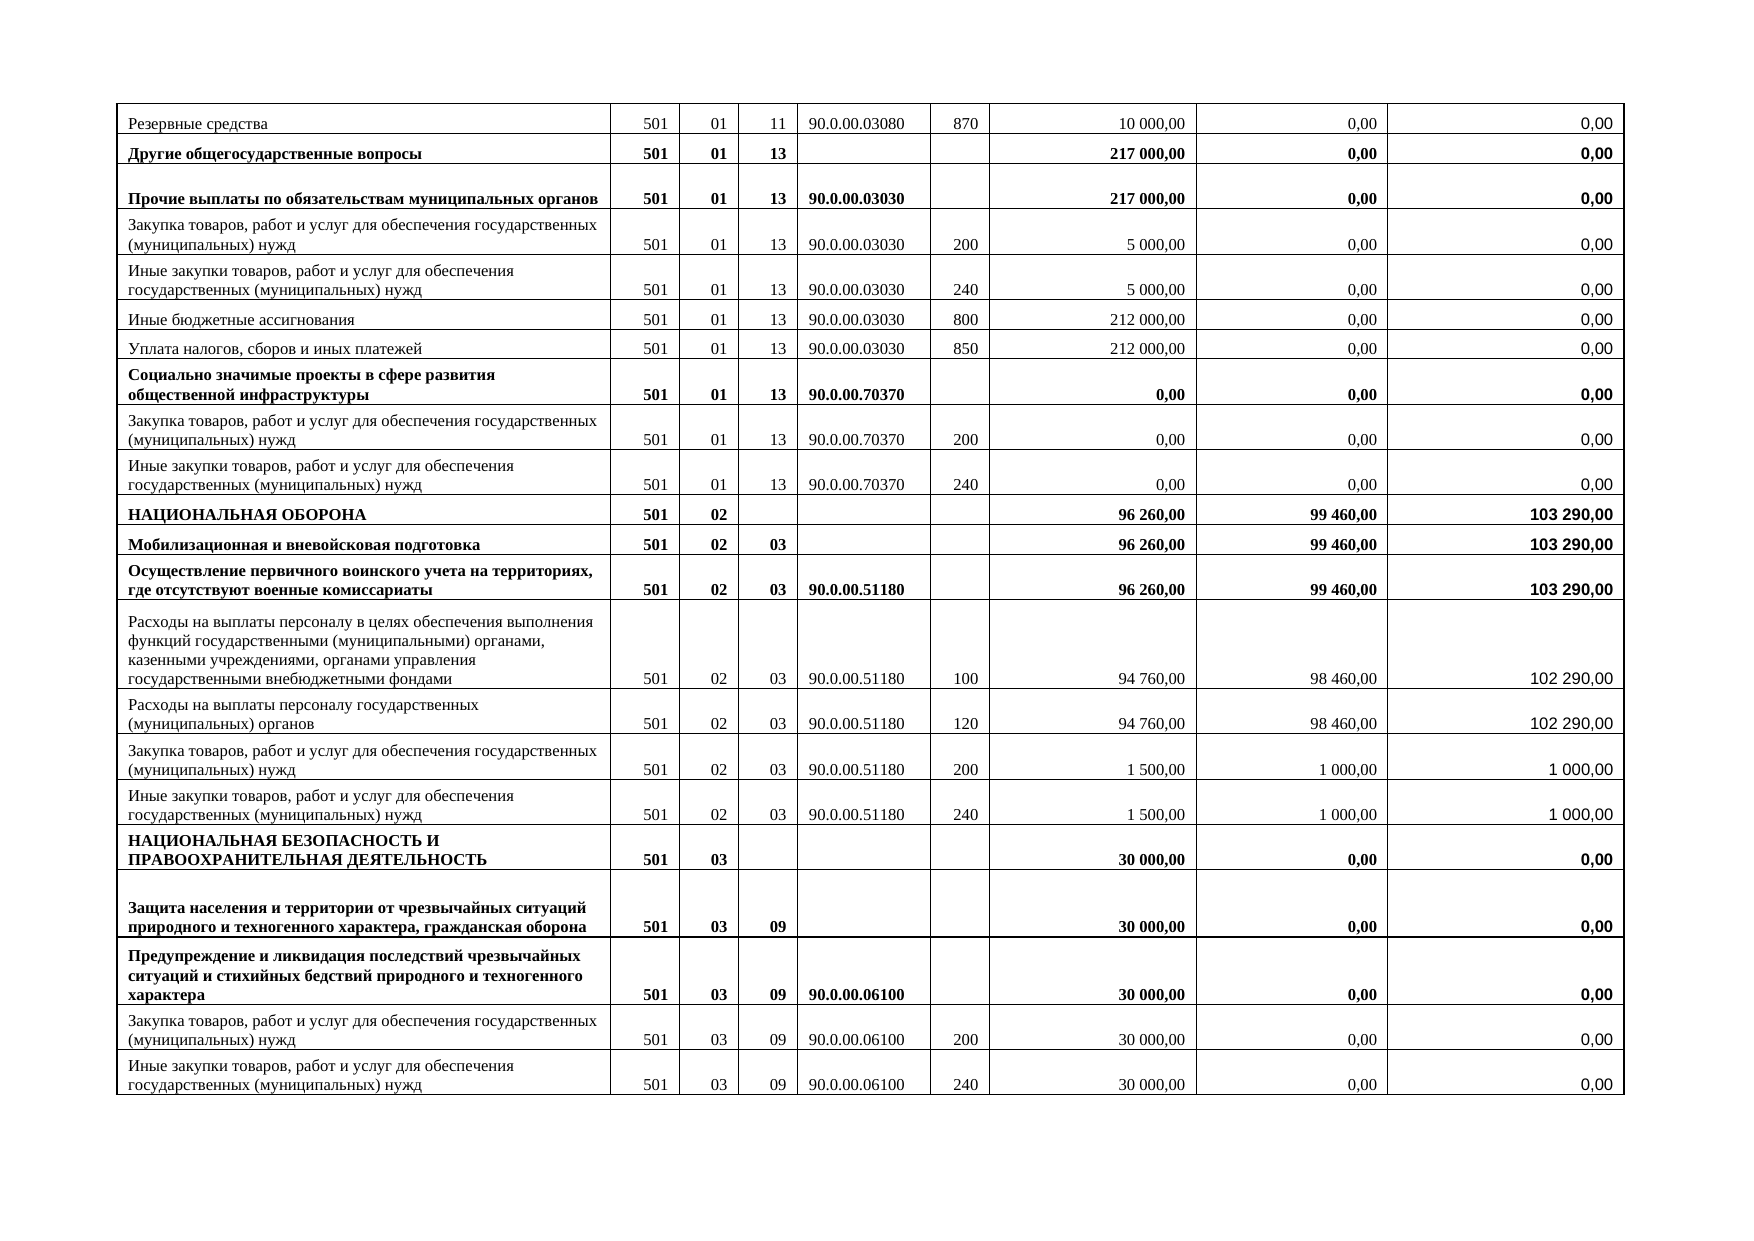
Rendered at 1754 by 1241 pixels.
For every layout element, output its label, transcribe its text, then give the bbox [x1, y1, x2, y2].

table_cell 10 000,00 [990, 104, 1196, 133]
table_cell 13 [739, 255, 797, 299]
table_cell 03 [680, 825, 738, 869]
table_cell 0,00 [1388, 134, 1623, 163]
table_cell 0,00 [1197, 330, 1387, 358]
table_cell 90.0.00.51180 [798, 689, 930, 733]
table_cell 90.0.00.51180 [798, 780, 930, 824]
table_cell 0,00 [1197, 870, 1387, 936]
table_cell 1 000,00 [1197, 780, 1387, 824]
table_cell 240 [931, 450, 989, 494]
table_cell 501 [611, 359, 679, 403]
table_cell 0,00 [1388, 450, 1623, 494]
table_cell 200 [931, 405, 989, 449]
table_cell [739, 825, 797, 869]
table_cell 90.0.00.03030 [798, 209, 930, 253]
table_cell 0,00 [1388, 330, 1623, 358]
table_cell 03 [680, 1050, 738, 1094]
table_cell 13 [739, 300, 797, 328]
table_cell 103 290,00 [1388, 555, 1623, 599]
table_cell 01 [680, 209, 738, 253]
table_cell 03 [680, 870, 738, 936]
table_cell 90.0.00.03030 [798, 330, 930, 358]
table_cell Предупреждение и ликвидация последствий чрезвычайных ситуаций и стихийных бедствий природного и техногенного характера [118, 938, 610, 1004]
table_cell 03 [739, 780, 797, 824]
table_cell 1 000,00 [1388, 780, 1623, 824]
table_cell 96 260,00 [990, 525, 1196, 554]
table_cell 03 [739, 525, 797, 554]
table_cell [798, 495, 930, 524]
table_cell 870 [931, 104, 989, 133]
table_cell 0,00 [1388, 104, 1623, 133]
table_cell 103 290,00 [1388, 495, 1623, 524]
table_cell 800 [931, 300, 989, 328]
table_cell Мобилизационная и вневойсковая подготовка [118, 525, 610, 554]
table_cell 01 [680, 300, 738, 328]
table_cell 0,00 [1197, 1050, 1387, 1094]
table_cell 501 [611, 330, 679, 358]
table_cell Закупка товаров, работ и услуг для обеспечения государственных (муниципальных) нужд [118, 734, 610, 779]
table_cell 01 [680, 255, 738, 299]
table_cell Иные закупки товаров, работ и услуг для обеспечения государственных (муниципальных) нужд [118, 780, 610, 824]
table_cell 200 [931, 1005, 989, 1049]
table_cell 501 [611, 134, 679, 163]
table_cell 94 760,00 [990, 689, 1196, 733]
table_cell 98 460,00 [1197, 600, 1387, 688]
table_cell 0,00 [1197, 209, 1387, 253]
table_cell 501 [611, 1050, 679, 1094]
table_cell 03 [739, 555, 797, 599]
table_cell 240 [931, 780, 989, 824]
table_cell 0,00 [1388, 359, 1623, 403]
table_cell 0,00 [1388, 405, 1623, 449]
table_cell 501 [611, 450, 679, 494]
table_cell 501 [611, 734, 679, 779]
table_cell 02 [680, 495, 738, 524]
table_cell 0,00 [1388, 825, 1623, 869]
table_cell 501 [611, 104, 679, 133]
table_cell 11 [739, 104, 797, 133]
table_cell 850 [931, 330, 989, 358]
table_cell 501 [611, 938, 679, 1004]
table_cell 99 460,00 [1197, 525, 1387, 554]
table_cell [931, 164, 989, 208]
table_cell [931, 870, 989, 936]
table_cell 501 [611, 600, 679, 688]
table_cell 1 000,00 [1197, 734, 1387, 779]
table_cell 02 [680, 734, 738, 779]
table_cell 01 [680, 104, 738, 133]
table_cell Иные бюджетные ассигнования [118, 300, 610, 328]
table_cell НАЦИОНАЛЬНАЯ ОБОРОНА [118, 495, 610, 524]
table_cell 02 [680, 600, 738, 688]
table_cell [931, 938, 989, 1004]
table_cell 501 [611, 825, 679, 869]
table_cell 0,00 [1197, 300, 1387, 328]
table_cell 03 [739, 600, 797, 688]
table_cell 0,00 [1388, 209, 1623, 253]
table_cell 1 000,00 [1388, 734, 1623, 779]
table_cell 0,00 [1197, 104, 1387, 133]
table_cell 13 [739, 405, 797, 449]
table_cell 90.0.00.03030 [798, 164, 930, 208]
table_cell 0,00 [1197, 825, 1387, 869]
table_cell 501 [611, 525, 679, 554]
table_cell 103 290,00 [1388, 525, 1623, 554]
table_cell 09 [739, 938, 797, 1004]
table_cell 03 [739, 689, 797, 733]
table_cell [798, 825, 930, 869]
table_cell 90.0.00.03080 [798, 104, 930, 133]
table_cell [931, 495, 989, 524]
table_cell 501 [611, 495, 679, 524]
table_cell 1 500,00 [990, 780, 1196, 824]
table_cell 90.0.00.70370 [798, 359, 930, 403]
table_cell 501 [611, 780, 679, 824]
table_cell [798, 870, 930, 936]
table_cell 02 [680, 689, 738, 733]
table_cell 99 460,00 [1197, 555, 1387, 599]
table_cell 0,00 [1197, 938, 1387, 1004]
table_cell Осуществление первичного воинского учета на территориях, где отсутствуют военные комиссариаты [118, 555, 610, 599]
table_cell 0,00 [990, 359, 1196, 403]
table_cell 90.0.00.70370 [798, 450, 930, 494]
table_cell 501 [611, 209, 679, 253]
table_cell 01 [680, 405, 738, 449]
table_cell 501 [611, 405, 679, 449]
table_cell 03 [680, 1005, 738, 1049]
table_cell 0,00 [1388, 938, 1623, 1004]
table_cell 30 000,00 [990, 825, 1196, 869]
table_cell 0,00 [1388, 164, 1623, 208]
table_cell 03 [739, 734, 797, 779]
table_cell [931, 359, 989, 403]
table_cell 30 000,00 [990, 938, 1196, 1004]
table_cell 01 [680, 450, 738, 494]
table_cell 102 290,00 [1388, 600, 1623, 688]
table_cell 13 [739, 134, 797, 163]
table_cell 0,00 [1388, 255, 1623, 299]
table_cell 30 000,00 [990, 870, 1196, 936]
table_cell 0,00 [1197, 1005, 1387, 1049]
table_cell 13 [739, 359, 797, 403]
table_cell [739, 495, 797, 524]
table_cell 0,00 [1197, 255, 1387, 299]
table_cell 02 [680, 780, 738, 824]
table_cell 30 000,00 [990, 1005, 1196, 1049]
table_cell 02 [680, 525, 738, 554]
table_cell Закупка товаров, работ и услуг для обеспечения государственных (муниципальных) нужд [118, 405, 610, 449]
table_cell 0,00 [1197, 134, 1387, 163]
table_cell [798, 134, 930, 163]
table_cell 90.0.00.06100 [798, 1005, 930, 1049]
table_cell 5 000,00 [990, 255, 1196, 299]
table_cell 13 [739, 330, 797, 358]
table_cell 0,00 [1197, 359, 1387, 403]
table_cell 212 000,00 [990, 330, 1196, 358]
table_cell 217 000,00 [990, 164, 1196, 208]
table_cell 5 000,00 [990, 209, 1196, 253]
table_cell 90.0.00.03030 [798, 300, 930, 328]
table_cell 501 [611, 555, 679, 599]
table_cell 240 [931, 1050, 989, 1094]
table_cell 30 000,00 [990, 1050, 1196, 1094]
table_cell Закупка товаров, работ и услуг для обеспечения государственных (муниципальных) нужд [118, 1005, 610, 1049]
table_cell 03 [680, 938, 738, 1004]
table_cell 501 [611, 689, 679, 733]
table_cell 100 [931, 600, 989, 688]
table_cell Закупка товаров, работ и услуг для обеспечения государственных (муниципальных) нужд [118, 209, 610, 253]
table_cell 0,00 [990, 450, 1196, 494]
table_cell [931, 525, 989, 554]
table_cell 01 [680, 330, 738, 358]
table_cell 0,00 [1197, 450, 1387, 494]
table_cell 96 260,00 [990, 495, 1196, 524]
table_cell 99 460,00 [1197, 495, 1387, 524]
table_cell 0,00 [1388, 300, 1623, 328]
table_cell 09 [739, 1005, 797, 1049]
table_cell 90.0.00.51180 [798, 555, 930, 599]
table_cell [931, 825, 989, 869]
table_cell 120 [931, 689, 989, 733]
table_cell 13 [739, 209, 797, 253]
table_cell 0,00 [1388, 1050, 1623, 1094]
table_cell 01 [680, 164, 738, 208]
table_cell 217 000,00 [990, 134, 1196, 163]
table_cell 501 [611, 255, 679, 299]
table_cell 0,00 [990, 405, 1196, 449]
table_cell 0,00 [1197, 164, 1387, 208]
table_cell Иные закупки товаров, работ и услуг для обеспечения государственных (муниципальных) нужд [118, 255, 610, 299]
table_cell Расходы на выплаты персоналу в целях обеспечения выполнения функций государственными (муниципальными) органами, казенными учреждениями, органами управления государственными внебюджетными фондами [118, 600, 610, 688]
table_cell Защита населения и территории от чрезвычайных ситуаций природного и техногенного характера, гражданская оборона [118, 870, 610, 936]
table_cell 501 [611, 870, 679, 936]
table_cell 0,00 [1388, 1005, 1623, 1049]
table_cell [931, 134, 989, 163]
table_cell Расходы на выплаты персоналу государственных (муниципальных) органов [118, 689, 610, 733]
table_cell 90.0.00.51180 [798, 734, 930, 779]
table_cell 212 000,00 [990, 300, 1196, 328]
table_cell 94 760,00 [990, 600, 1196, 688]
table_cell 02 [680, 555, 738, 599]
table_cell 96 260,00 [990, 555, 1196, 599]
table_cell 240 [931, 255, 989, 299]
table_cell [931, 555, 989, 599]
table_cell 90.0.00.06100 [798, 938, 930, 1004]
table_cell 01 [680, 359, 738, 403]
table_cell 90.0.00.70370 [798, 405, 930, 449]
table_cell Уплата налогов, сборов и иных платежей [118, 330, 610, 358]
table_cell Социально значимые проекты в сфере развития общественной инфраструктуры [118, 359, 610, 403]
table_cell 90.0.00.06100 [798, 1050, 930, 1094]
table_cell 13 [739, 450, 797, 494]
table_cell 90.0.00.51180 [798, 600, 930, 688]
table_cell 200 [931, 734, 989, 779]
table_cell НАЦИОНАЛЬНАЯ БЕЗОПАСНОСТЬ И ПРАВООХРАНИТЕЛЬНАЯ ДЕЯТЕЛЬНОСТЬ [118, 825, 610, 869]
table_cell [798, 525, 930, 554]
table_cell 0,00 [1197, 405, 1387, 449]
table_cell 90.0.00.03030 [798, 255, 930, 299]
table_cell Другие общегосударственные вопросы [118, 134, 610, 163]
table_cell 102 290,00 [1388, 689, 1623, 733]
table_cell 01 [680, 134, 738, 163]
table_cell 13 [739, 164, 797, 208]
table_cell Иные закупки товаров, работ и услуг для обеспечения государственных (муниципальных) нужд [118, 1050, 610, 1094]
table_cell 1 500,00 [990, 734, 1196, 779]
table_cell 501 [611, 300, 679, 328]
table_cell 09 [739, 870, 797, 936]
table_cell Прочие выплаты по обязательствам муниципальных органов [118, 164, 610, 208]
table_cell 501 [611, 164, 679, 208]
table_cell 98 460,00 [1197, 689, 1387, 733]
table_cell Резервные средства [118, 104, 610, 133]
table_cell Иные закупки товаров, работ и услуг для обеспечения государственных (муниципальных) нужд [118, 450, 610, 494]
table_cell 09 [739, 1050, 797, 1094]
table_cell 0,00 [1388, 870, 1623, 936]
table_cell 200 [931, 209, 989, 253]
table_cell 501 [611, 1005, 679, 1049]
